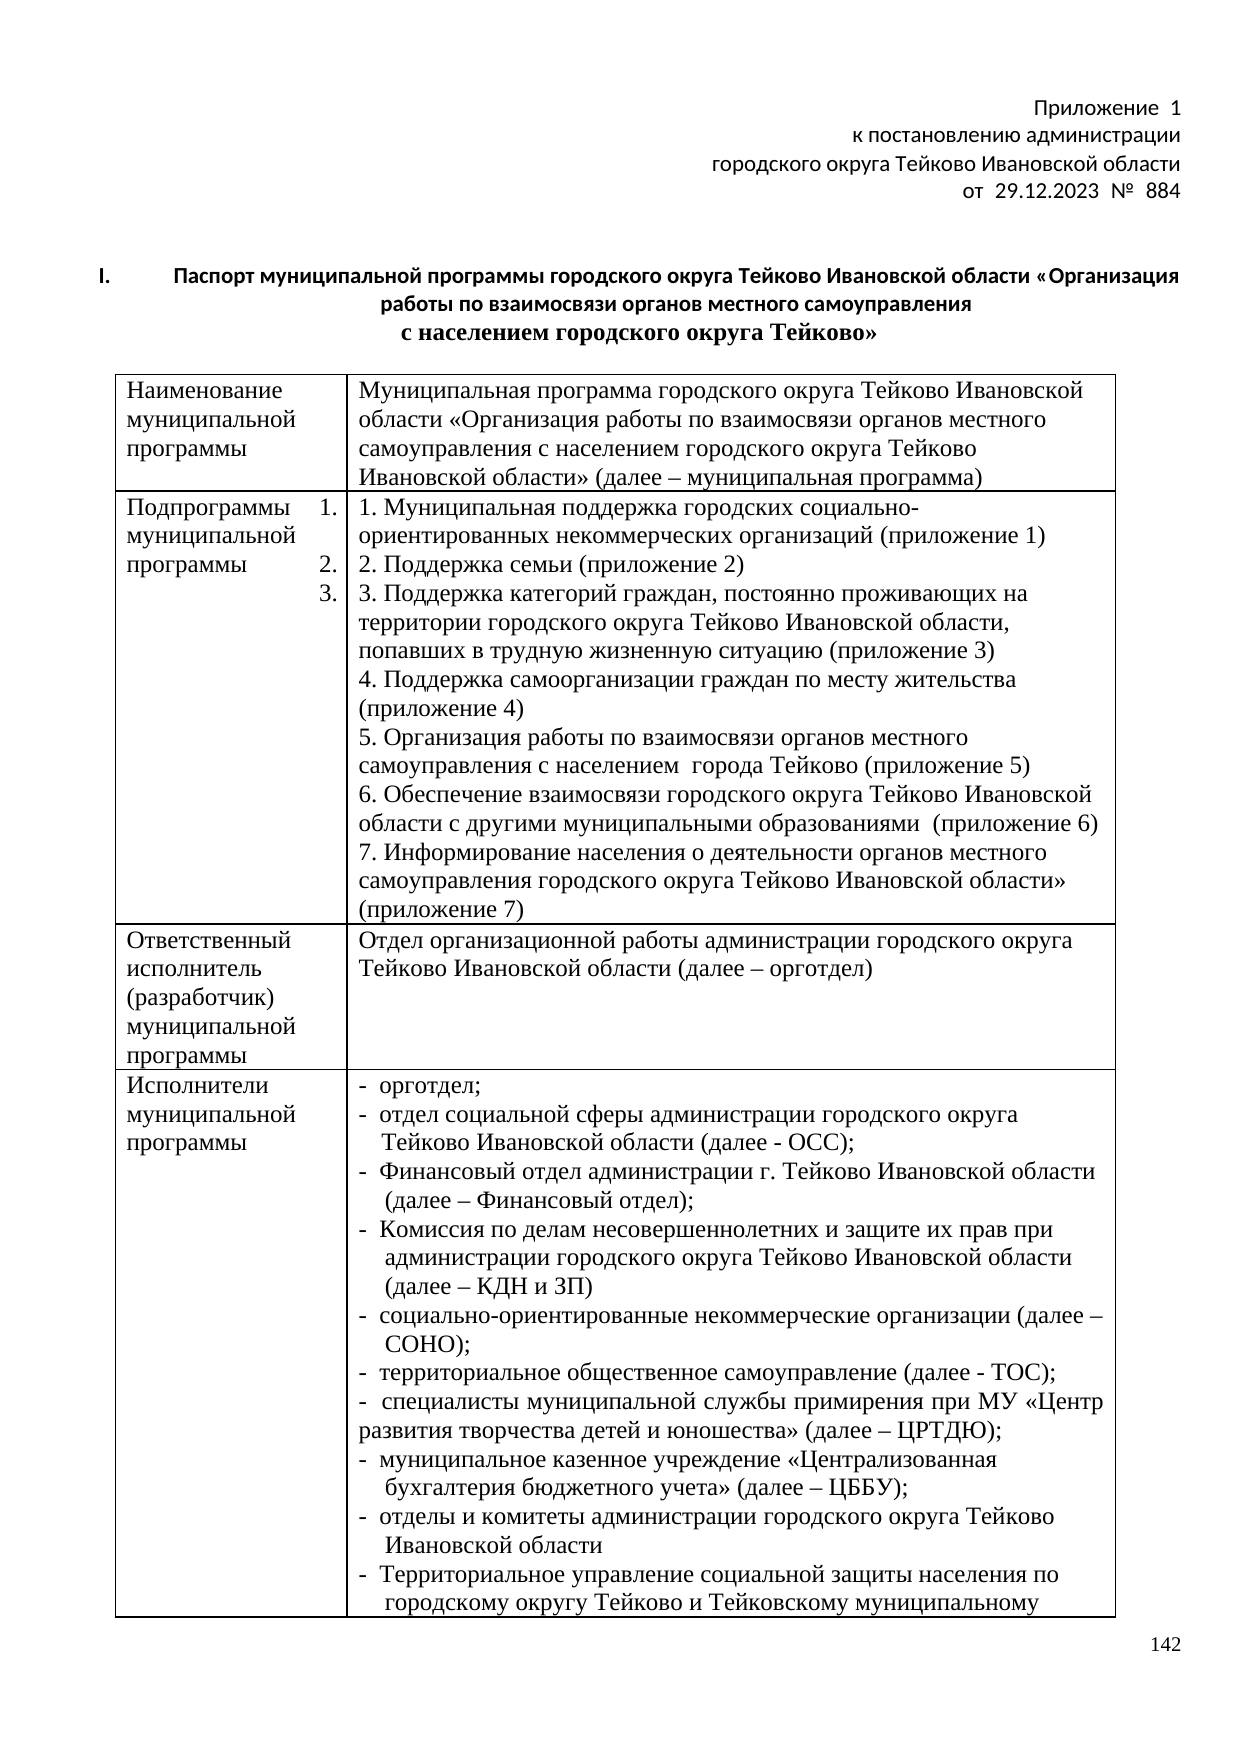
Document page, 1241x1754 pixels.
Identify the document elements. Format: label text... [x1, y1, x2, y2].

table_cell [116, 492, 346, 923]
list Приложение 1 [115, 93, 1181, 121]
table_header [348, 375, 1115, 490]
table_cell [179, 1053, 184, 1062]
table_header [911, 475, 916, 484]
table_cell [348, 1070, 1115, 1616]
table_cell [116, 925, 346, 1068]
list Паспорт муниципальной программы городского округа Тейково Ивановской области «Организация работы по взаимосвязи органов местного самоуправления [97, 261, 1181, 317]
list к постановлению администрации [115, 121, 1181, 149]
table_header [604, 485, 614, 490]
list от 29.12.2023 № 884 [797, 177, 1181, 233]
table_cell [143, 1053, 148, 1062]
text с населением городского округа Тейково» [97, 317, 1181, 346]
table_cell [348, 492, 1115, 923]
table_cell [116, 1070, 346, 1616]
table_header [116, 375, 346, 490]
list городского округа Тейково Ивановской области [115, 149, 1181, 177]
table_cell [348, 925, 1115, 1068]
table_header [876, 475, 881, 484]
